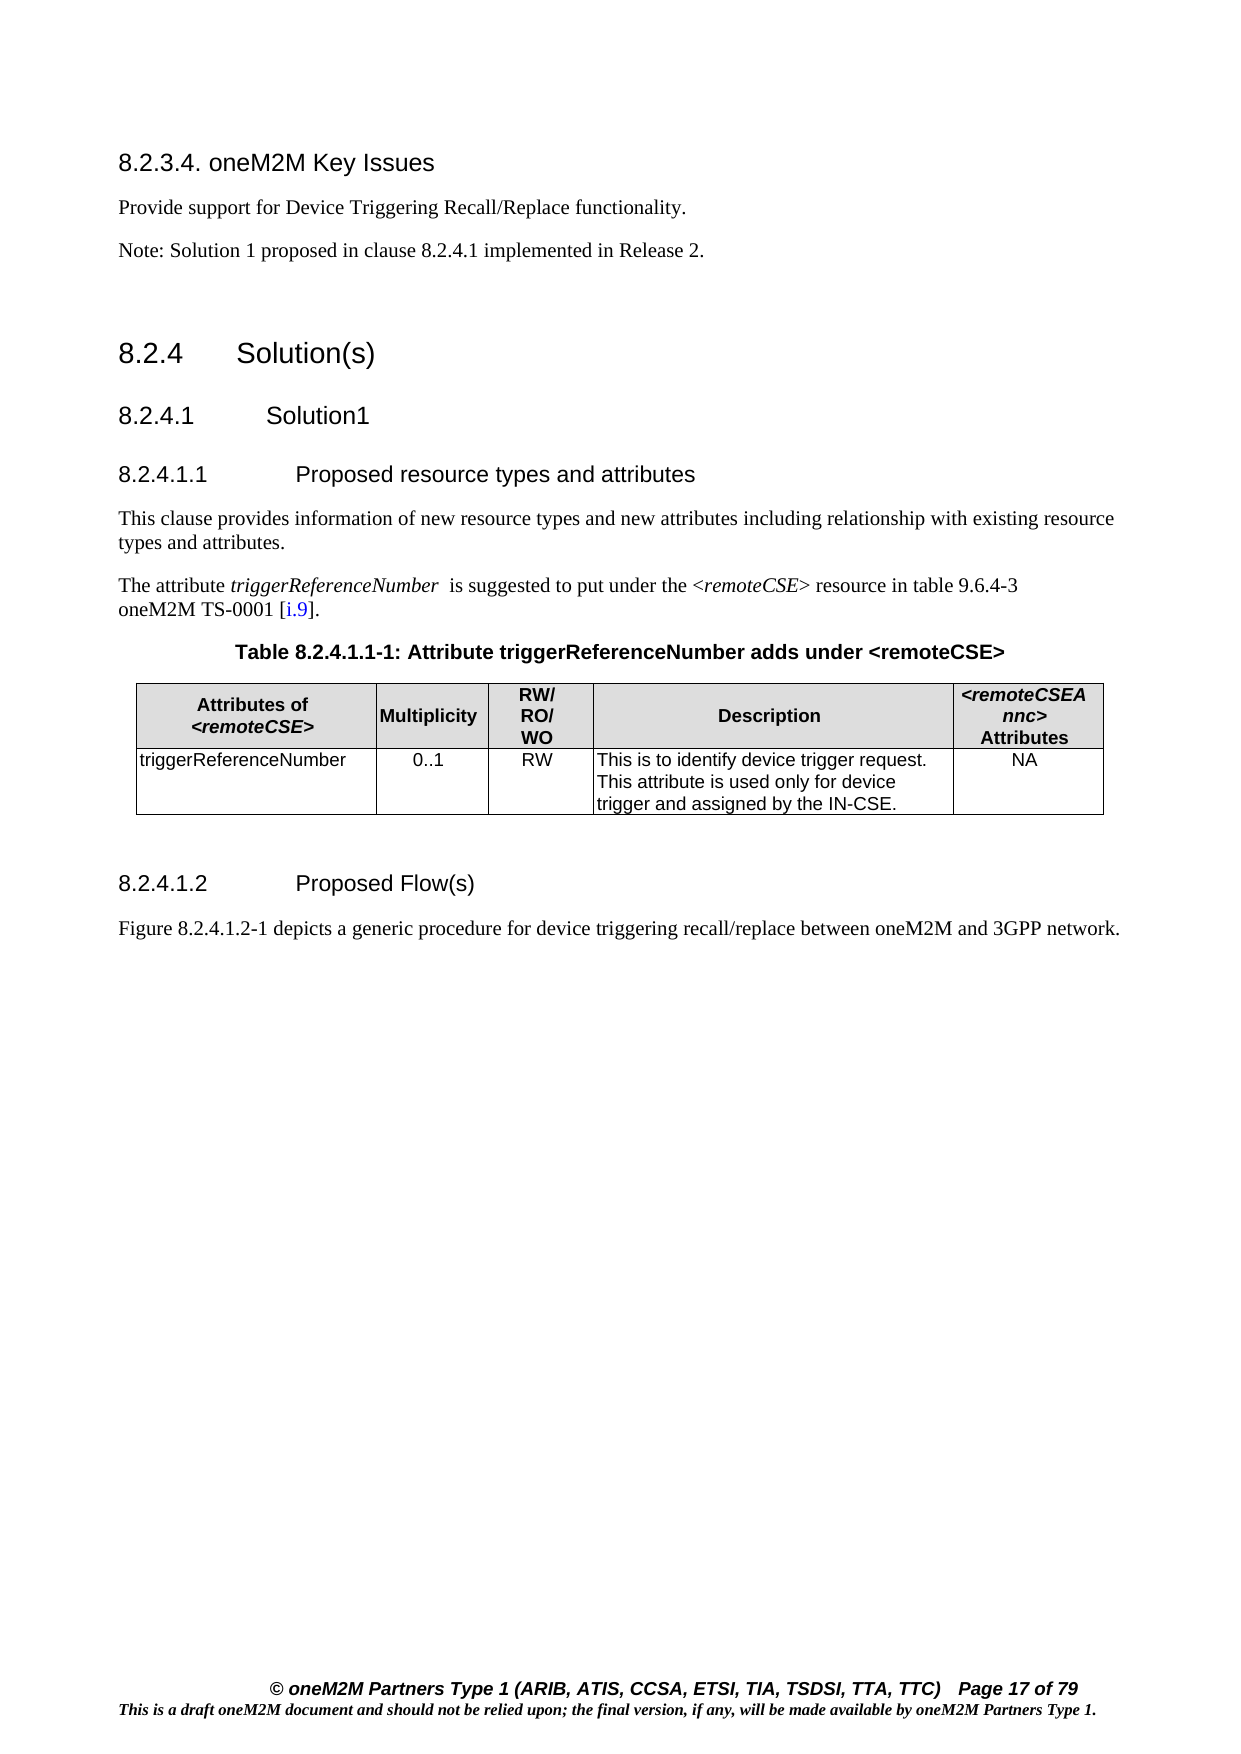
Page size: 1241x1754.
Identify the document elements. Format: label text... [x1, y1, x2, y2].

text Figure 8.2.4.1.2-1 depicts a generic procedure for device triggering recall/replace between oneM2M and 3GPP network. [118, 915, 1122, 939]
table_header Attributes of <remoteCSE> [137, 684, 376, 748]
table_header <remoteCSEAnnc> Attributes [954, 684, 1103, 748]
table_cell RW [489, 749, 593, 814]
text This clause provides information of new resource types and new attributes including relationship with existing resource types and attributes. [118, 506, 1122, 554]
subtitle 8.2.4.1.1 Proposed resource types and attributes [118, 461, 1122, 487]
subtitle 8.2.4.1.2 Proposed Flow(s) [118, 870, 1122, 897]
text Note: Solution 1 proposed in clause 8.2.4.1 implemented in Release 2. [118, 238, 1122, 262]
subtitle 8.2.3.4. oneM2M Key Issues [118, 148, 1122, 176]
text Table 8.2.4.1.1-1: Attribute triggerReferenceNumber adds under <remoteCSE> [118, 640, 1122, 664]
table_cell NA [954, 749, 1103, 814]
text Provide support for Device Triggering Recall/Replace functionality. [118, 195, 1122, 219]
table_cell triggerReferenceNumber [137, 749, 376, 814]
table_header RW/ RO/ WO [489, 684, 593, 748]
table_header Multiplicity [377, 684, 488, 748]
subtitle 8.2.4.1 Solution1 [118, 401, 1122, 430]
subtitle 8.2.4 Solution(s) [118, 336, 1122, 370]
table_header Description [594, 684, 953, 748]
table_cell 0..1 [377, 749, 488, 814]
table_cell This is to identify device trigger request. This attribute is used only for device trigger and assigned by the IN-CSE. [594, 749, 953, 814]
text The attribute triggerReferenceNumber is suggested to put under the <remoteCSE> resource in table 9.6.4-3 oneM2M TS-0001 [i.9]. [118, 573, 1122, 621]
